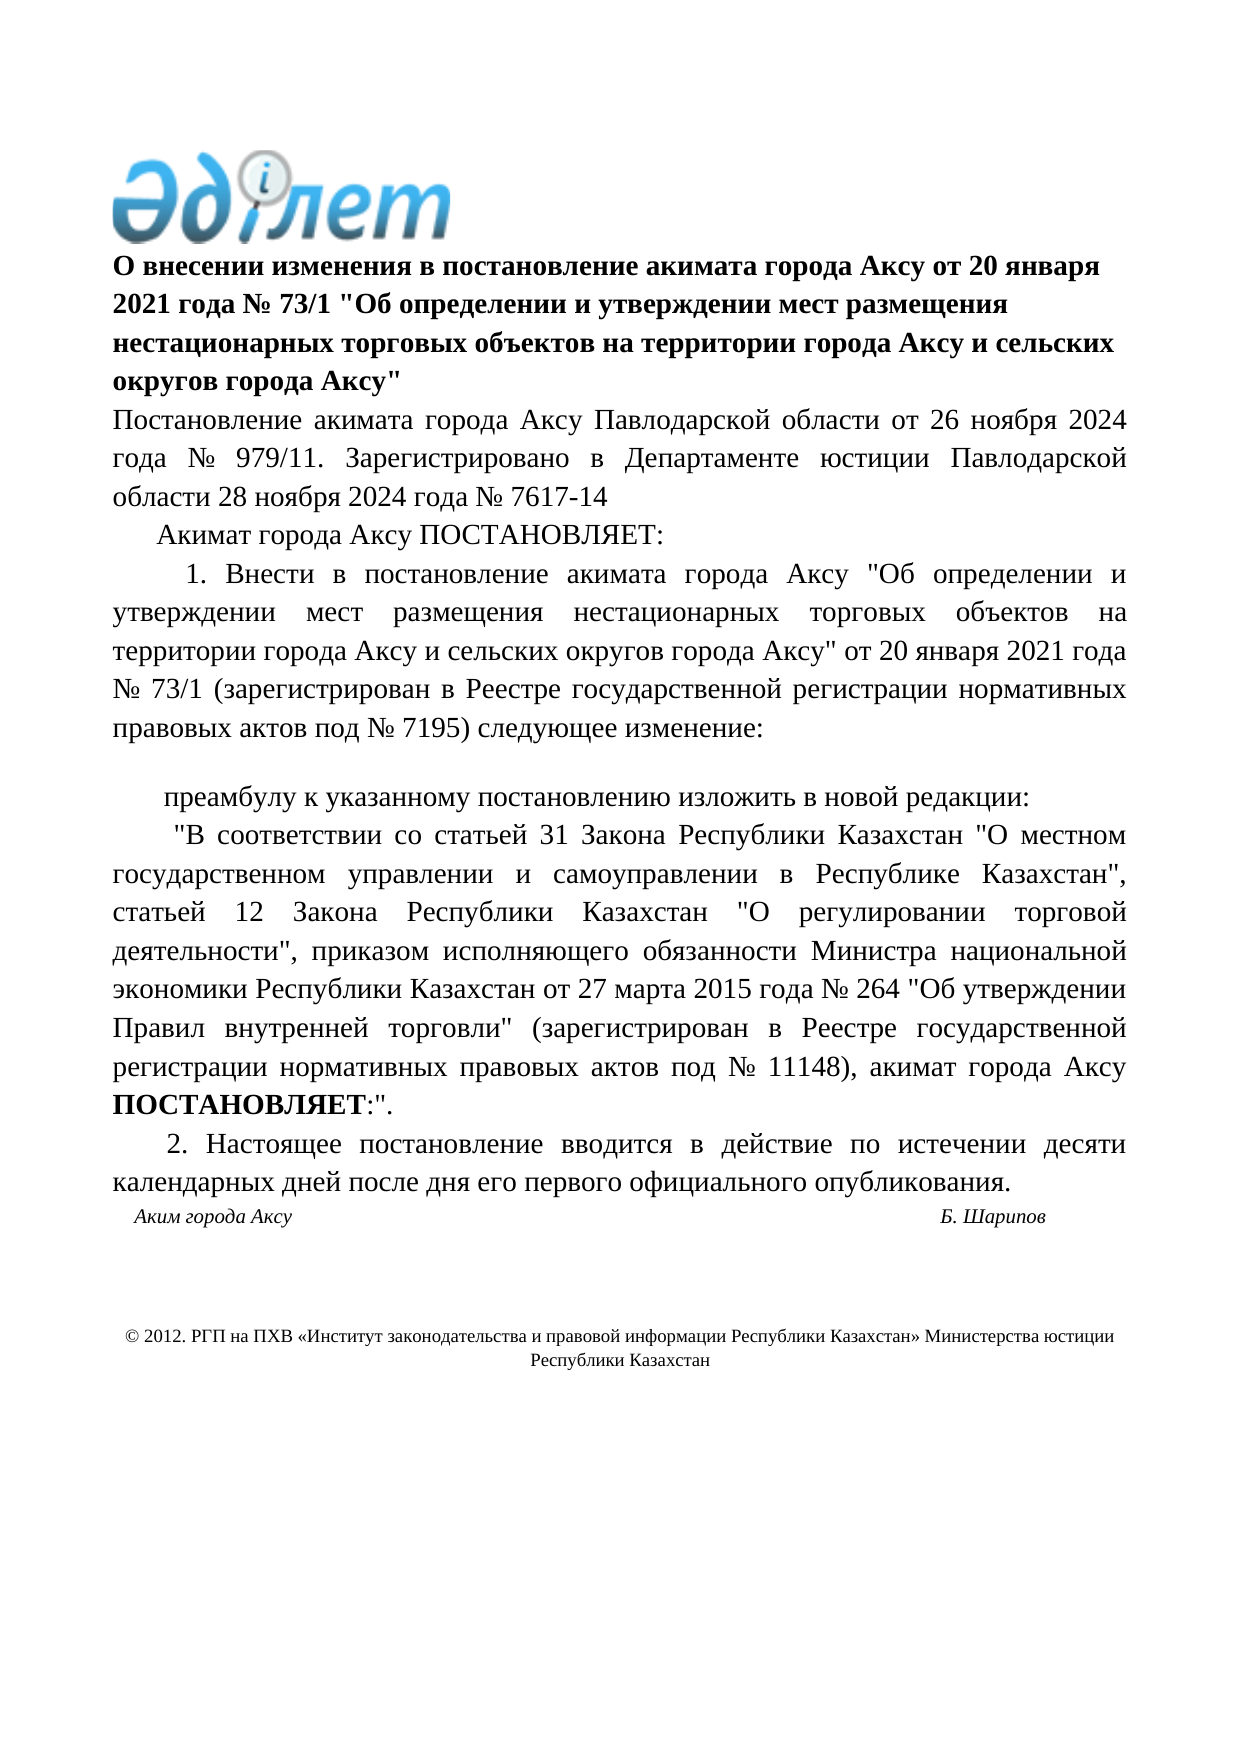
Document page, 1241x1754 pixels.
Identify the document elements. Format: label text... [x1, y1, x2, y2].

text О внесении изменения в постановление акимата города Аксу от 20 января 2021 года № 73/1 "Об определении и утверждении мест размещения нестационарных торговых объектов на территории города Аксу и сельских округов города Аксу" [112, 248, 1128, 397]
text преамбулу к указанному постановлению изложить в новой редакции: [112, 779, 1128, 812]
table_header Б. Шарипов [939, 1203, 1240, 1234]
text 2. Настоящее постановление вводится в действие по истечении десяти календарных дней после дня его первого официального опубликования. [112, 1126, 1128, 1198]
text 1. Внести в постановление акимата города Аксу "Об определении и утверждении мест размещения нестационарных торговых объектов на территории города Аксу и сельских округов города Аксу" от 20 января 2021 года № 73/1 (зарегистрирован в Реестре государственной регистрации нормативных правовых актов под № 7195) следующее изменение: [112, 556, 1128, 744]
picture [112, 150, 451, 244]
text © 2012. РГП на ПХВ «Институт законодательства и правовой информации Республики Казахстан» Министерства юстиции Республики Казахстан [112, 1324, 1128, 1371]
text Акимат города Аксу ПОСТАНОВЛЯЕТ: [112, 517, 1128, 551]
text Постановление акимата города Аксу Павлодарской области от 26 ноября 2024 года № 979/11. Зарегистрировано в Департаменте юстиции Павлодарской области 28 ноября 2024 года № 7617-14 [112, 402, 1128, 512]
table_header Аким города Аксу [101, 1203, 939, 1234]
text "В соответствии со статьей 31 Закона Республики Казахстан "О местном государственном управлении и самоуправлении в Республике Казахстан", статьей 12 Закона Республики Казахстан "О регулировании торговой деятельности", приказом исполняющего обязанности Министра национальной экономики Республики Казахстан от 27 марта 2015 года № 264 "Об утверждении Правил внутренней торговли" (зарегистрирован в Реестре государственной регистрации нормативных правовых актов под № 11148), акимат города Аксу ПОСТАНОВЛЯЕТ:". [112, 817, 1128, 1121]
